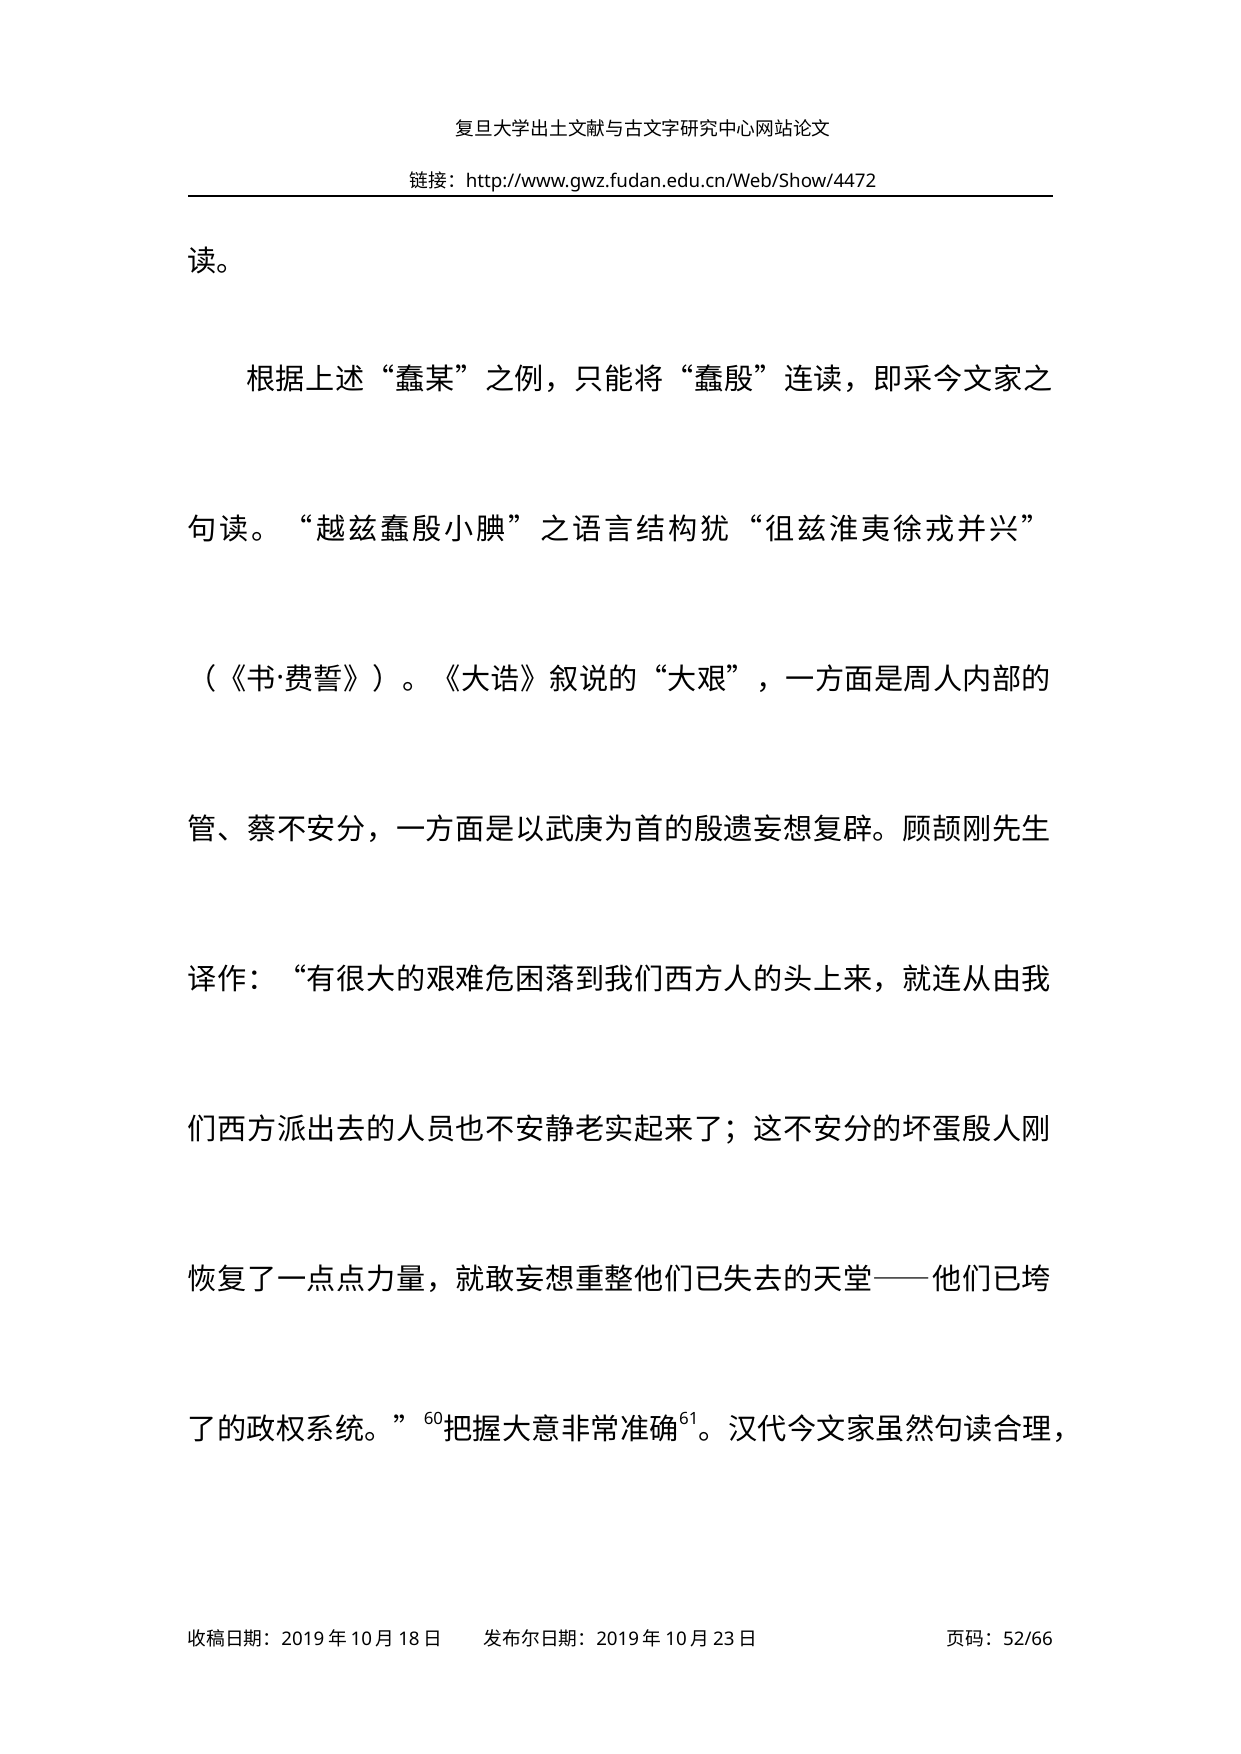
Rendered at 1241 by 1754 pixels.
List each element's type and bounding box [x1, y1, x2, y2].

text [187, 222, 1053, 297]
text [187, 339, 1053, 1464]
